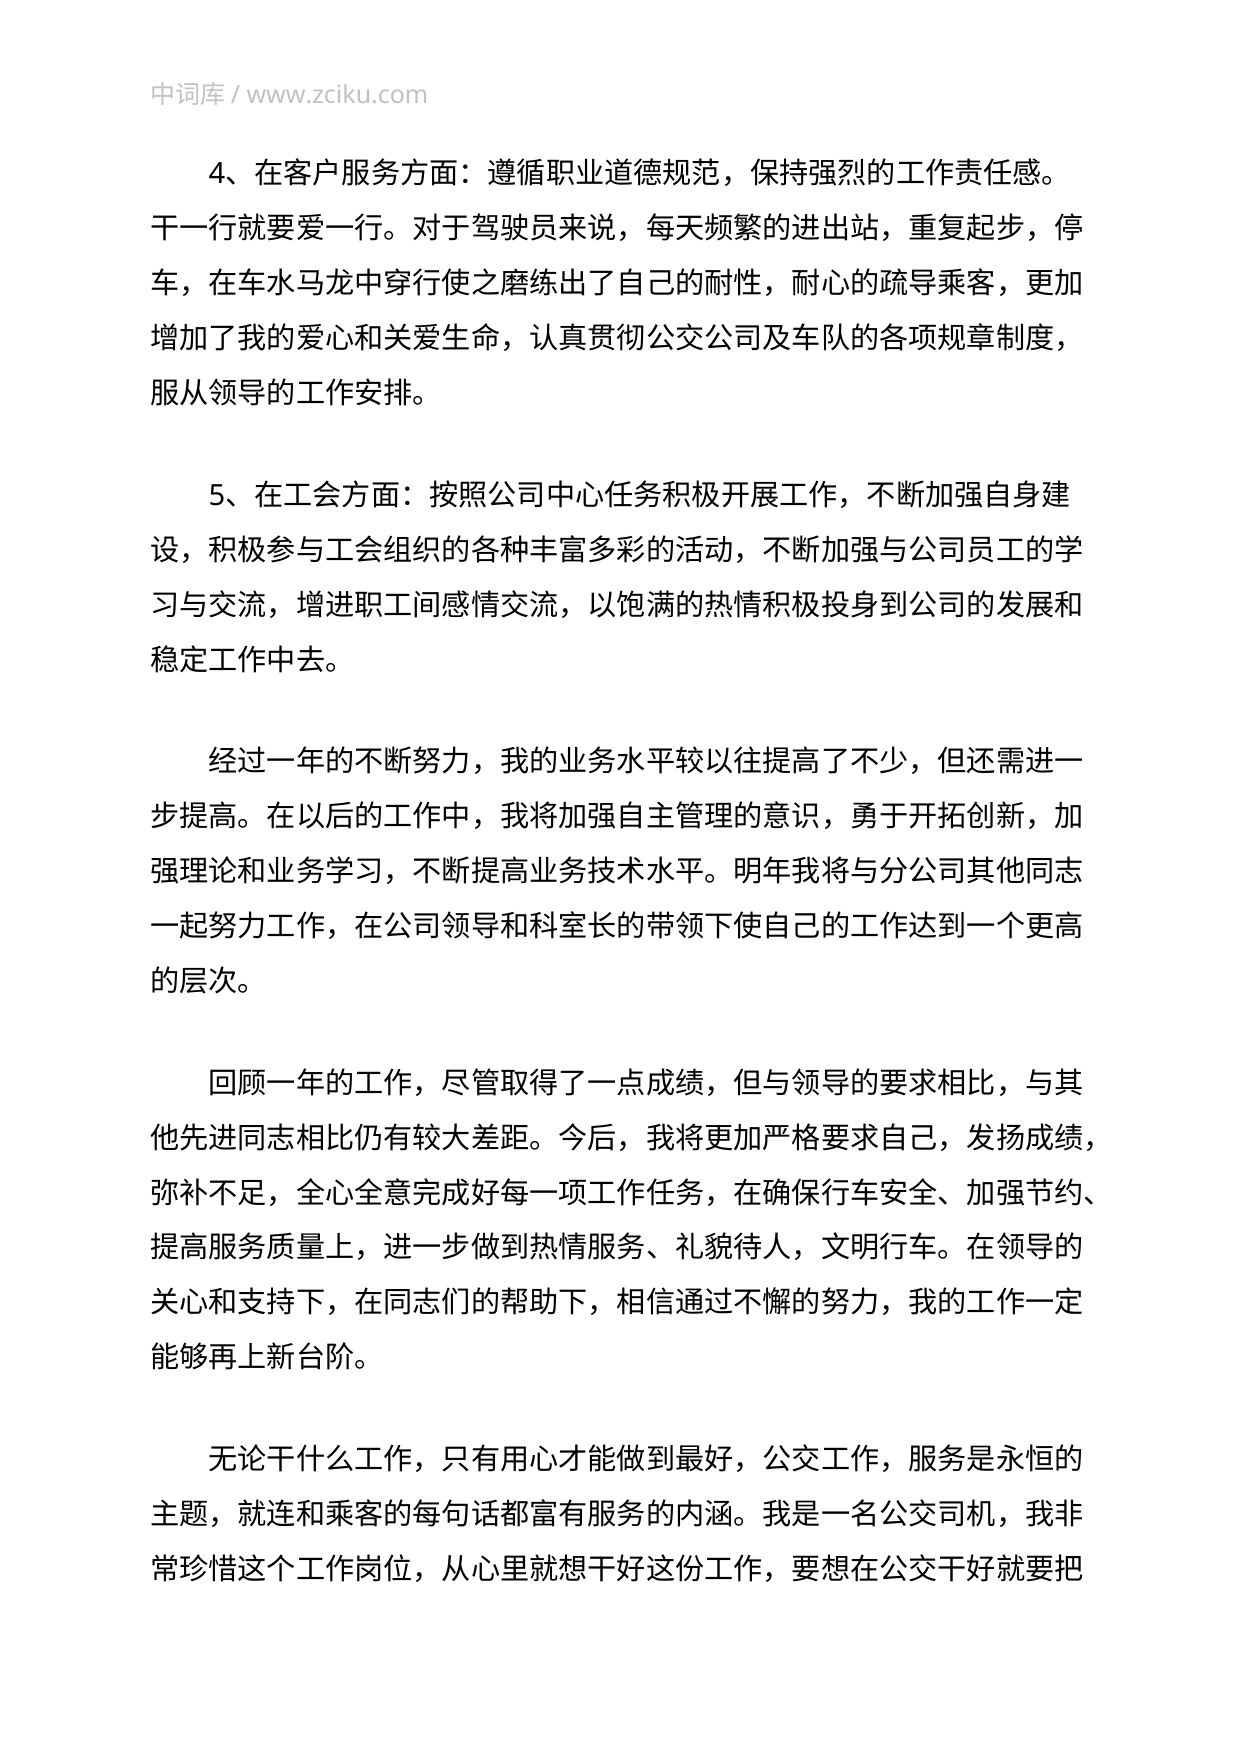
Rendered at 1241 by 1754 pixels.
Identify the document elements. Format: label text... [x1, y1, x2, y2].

text 回顾一年的工作，尽管取得了一点成绩，但与领导的要求相比，与其他先进同志相比仍有较大差距。今后，我将更加严格要求自己，发扬成绩，弥补不足，全心全意完成好每一项工作任务，在确保行车安全、加强节约、提高服务质量上，进一步做到热情服务、礼貌待人，文明行车。在领导的关心和支持下，在同志们的帮助下，相信通过不懈的努力，我的工作一定能够再上新台阶。 [150, 1059, 1090, 1376]
text 4、在客户服务方面：遵循职业道德规范，保持强烈的工作责任感。干一行就要爱一行。对于驾驶员来说，每天频繁的进出站，重复起步，停车，在车水马龙中穿行使之磨练出了自己的耐性，耐心的疏导乘客，更加增加了我的爱心和关爱生命，认真贯彻公交公司及车队的各项规章制度，服从领导的工作安排。 [150, 150, 1090, 412]
text 经过一年的不断努力，我的业务水平较以往提高了不少，但还需进一步提高。在以后的工作中，我将加强自主管理的意识，勇于开拓创新，加强理论和业务学习，不断提高业务技术水平。明年我将与分公司其他同志一起努力工作，在公司领导和科室长的带领下使自己的工作达到一个更高的层次。 [150, 738, 1090, 1000]
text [150, 1436, 1090, 1588]
text 5、在工会方面：按照公司中心任务积极开展工作，不断加强自身建设，积极参与工会组织的各种丰富多彩的活动，不断加强与公司员工的学习与交流，增进职工间感情交流，以饱满的热情积极投身到公司的发展和稳定工作中去。 [150, 471, 1090, 678]
